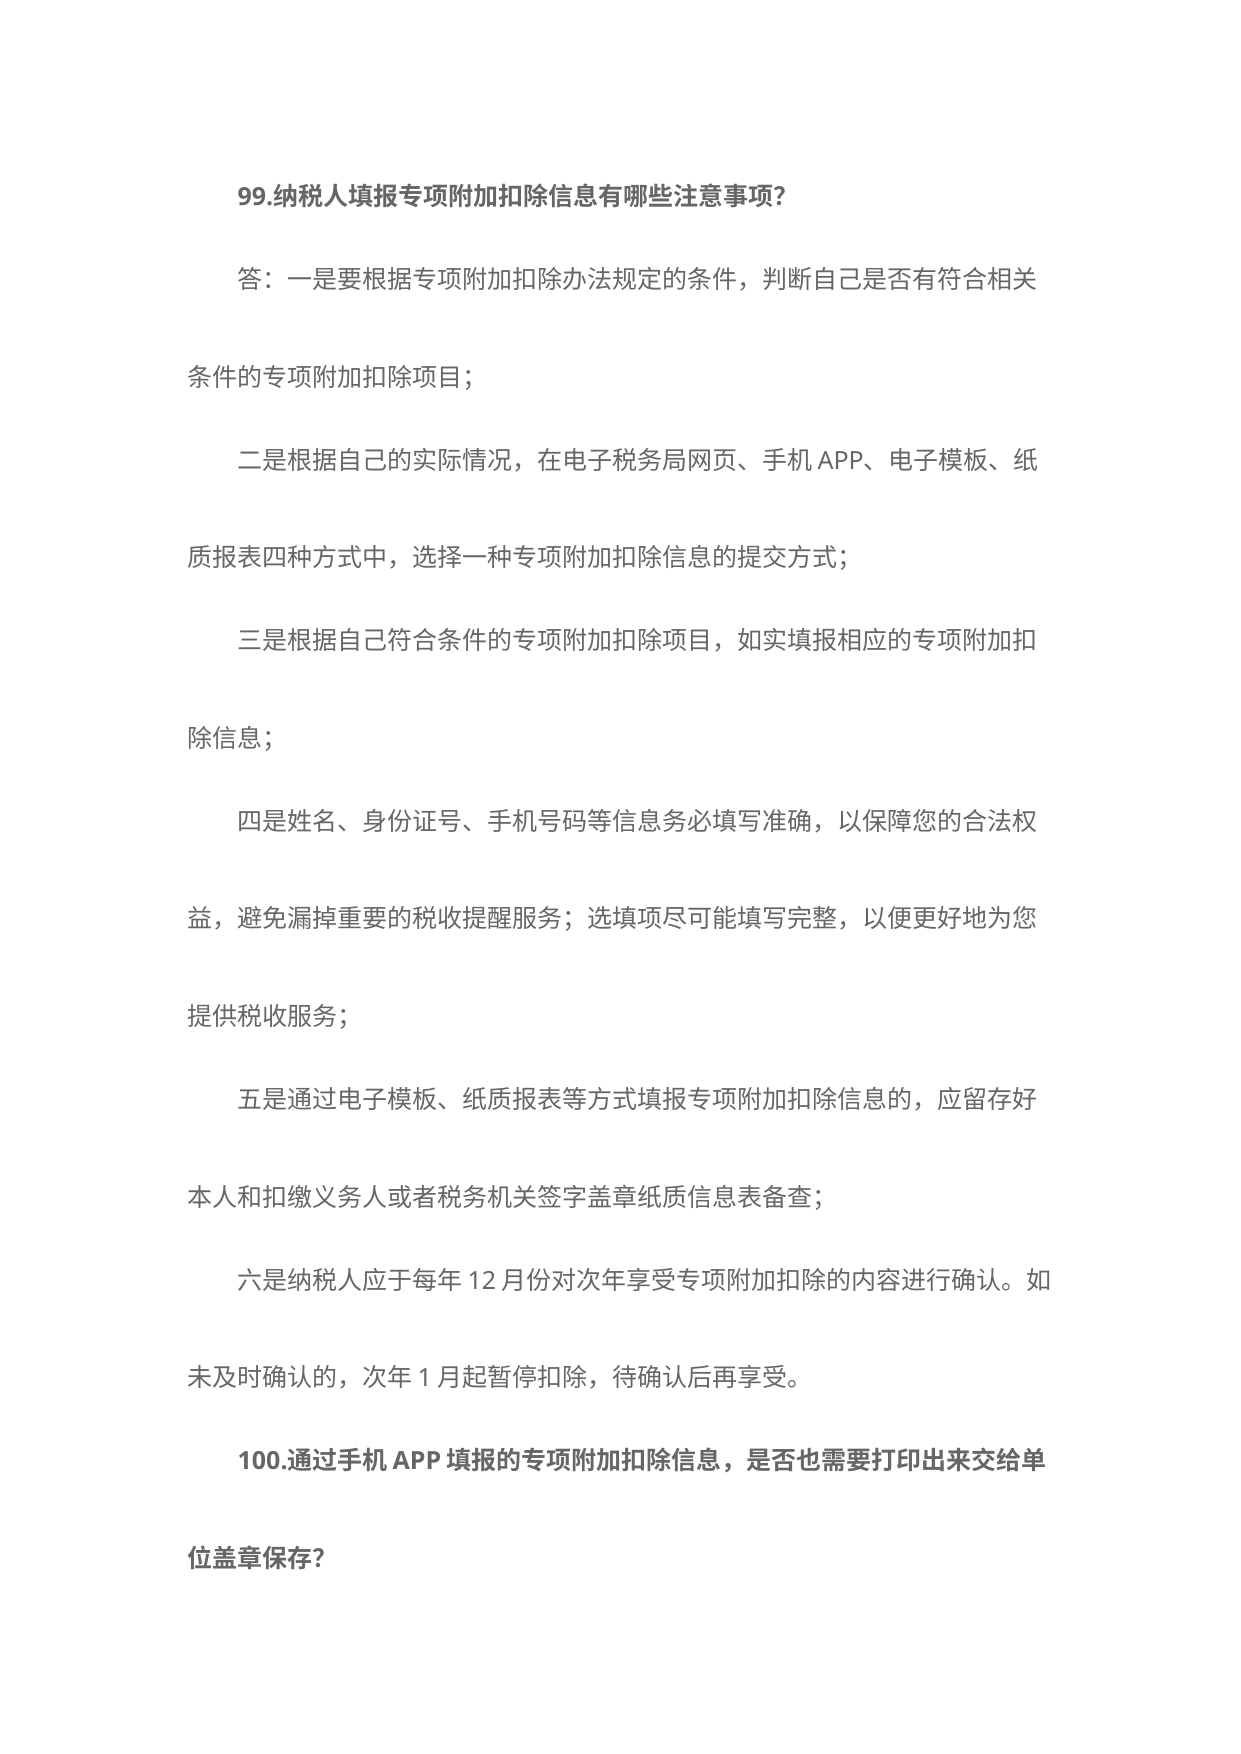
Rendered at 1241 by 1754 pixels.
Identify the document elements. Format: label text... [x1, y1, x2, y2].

text 五是通过电子模板、纸质报表等方式填报专项附加扣除信息的，应留存好本人和扣缴义务人或者税务机关签字盖章纸质信息表备查； [187, 1065, 1053, 1228]
text 100.通过手机APP填报的专项附加扣除信息，是否也需要打印出来交给单位盖章保存？ [187, 1426, 1053, 1589]
text 三是根据自己符合条件的专项附加扣除项目，如实填报相应的专项附加扣除信息； [187, 606, 1053, 769]
text 答：一是要根据专项附加扣除办法规定的条件，判断自己是否有符合相关条件的专项附加扣除项目； [187, 245, 1053, 408]
text 二是根据自己的实际情况，在电子税务局网页、手机APP、电子模板、纸质报表四种方式中，选择一种专项附加扣除信息的提交方式； [187, 426, 1053, 588]
text 99.纳税人填报专项附加扣除信息有哪些注意事项？ [187, 162, 1053, 227]
text 四是姓名、身份证号、手机号码等信息务必填写准确，以保障您的合法权益，避免漏掉重要的税收提醒服务；选填项尽可能填写完整，以便更好地为您提供税收服务； [187, 787, 1053, 1047]
text 六是纳税人应于每年12月份对次年享受专项附加扣除的内容进行确认。如未及时确认的，次年1月起暂停扣除，待确认后再享受。 [187, 1246, 1053, 1408]
